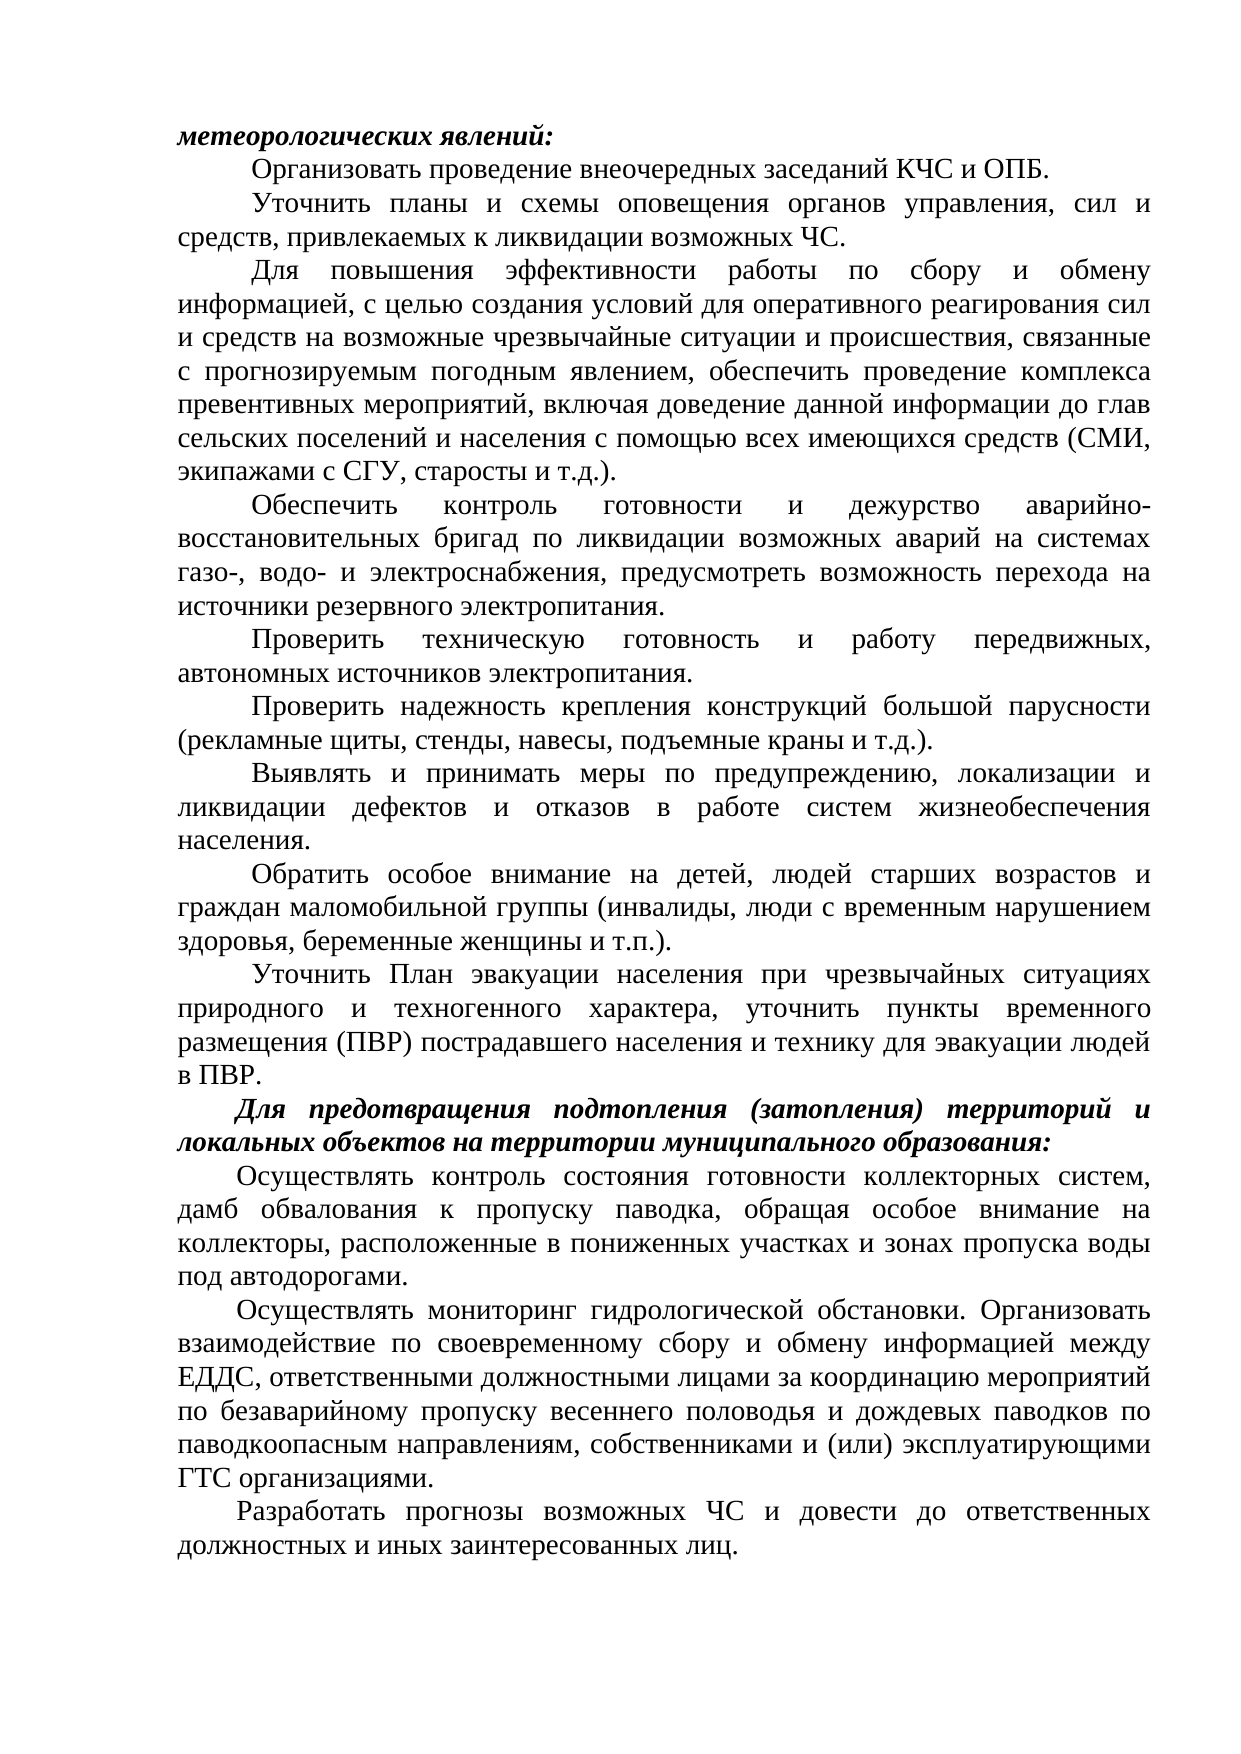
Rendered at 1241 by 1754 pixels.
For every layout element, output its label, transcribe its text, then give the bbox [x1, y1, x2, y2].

text Обратить особое внимание на детей, людей старших возрастов и граждан маломобильной группы (инвалиды, люди с временным нарушением здоровья, беременные женщины и т.п.). [177, 856, 1152, 957]
text Уточнить План эвакуации населения при чрезвычайных ситуациях природного и техногенного характера, уточнить пункты временного размещения (ПВР) пострадавшего населения и технику для эвакуации людей в ПВР. [177, 957, 1152, 1091]
text Уточнить планы и схемы оповещения органов управления, сил и средств, привлекаемых к ликвидации возможных ЧС. [177, 185, 1152, 252]
text Выявлять и принимать меры по предупреждению, локализации и ликвидации дефектов и отказов в работе систем жизнеобеспечения населения. [177, 755, 1152, 856]
text Организовать проведение внеочередных заседаний КЧС и ОПБ. [177, 152, 1152, 185]
text Для повышения эффективности работы по сбору и обмену информацией, с целью создания условий для оперативного реагирования сил и средств на возможные чрезвычайные ситуации и происшествия, связанные с прогнозируемым погодным явлением, обеспечить проведение комплекса превентивных мероприятий, включая доведение данной информации до глав сельских поселений и населения с помощью всех имеющихся средств (СМИ, экипажами с СГУ, старосты и т.д.). [177, 252, 1152, 487]
text Проверить техническую готовность и работу передвижных, автономных источников электропитания. [177, 621, 1152, 688]
text Обеспечить контроль готовности и дежурство аварийно-восстановительных бригад по ликвидации возможных аварий на системах газо-, водо- и электроснабжения, предусмотреть возможность перехода на источники резервного электропитания. [177, 487, 1152, 621]
text Разработать прогнозы возможных ЧС и довести до ответственных должностных и иных заинтересованных лиц. [177, 1493, 1152, 1560]
text Для предотвращения подтопления (затопления) территорий и локальных объектов на территории муниципального образования: [177, 1091, 1152, 1158]
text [177, 118, 1152, 152]
text Проверить надежность крепления конструкций большой парусности (рекламные щиты, стенды, навесы, подъемные краны и т.д.). [177, 688, 1152, 755]
text Осуществлять контроль состояния готовности коллекторных систем, дамб обвалования к пропуску паводка, обращая особое внимание на коллекторы, расположенные в пониженных участках и зонах пропуска воды под автодорогами. [177, 1158, 1152, 1292]
text Осуществлять мониторинг гидрологической обстановки. Организовать взаимодействие по своевременному сбору и обмену информацией между ЕДДС, ответственными должностными лицами за координацию мероприятий по безаварийному пропуску весеннего половодья и дождевых паводков по паводкоопасным направлениям, собственниками и (или) эксплуатирующими ГТС организациями. [177, 1292, 1152, 1493]
